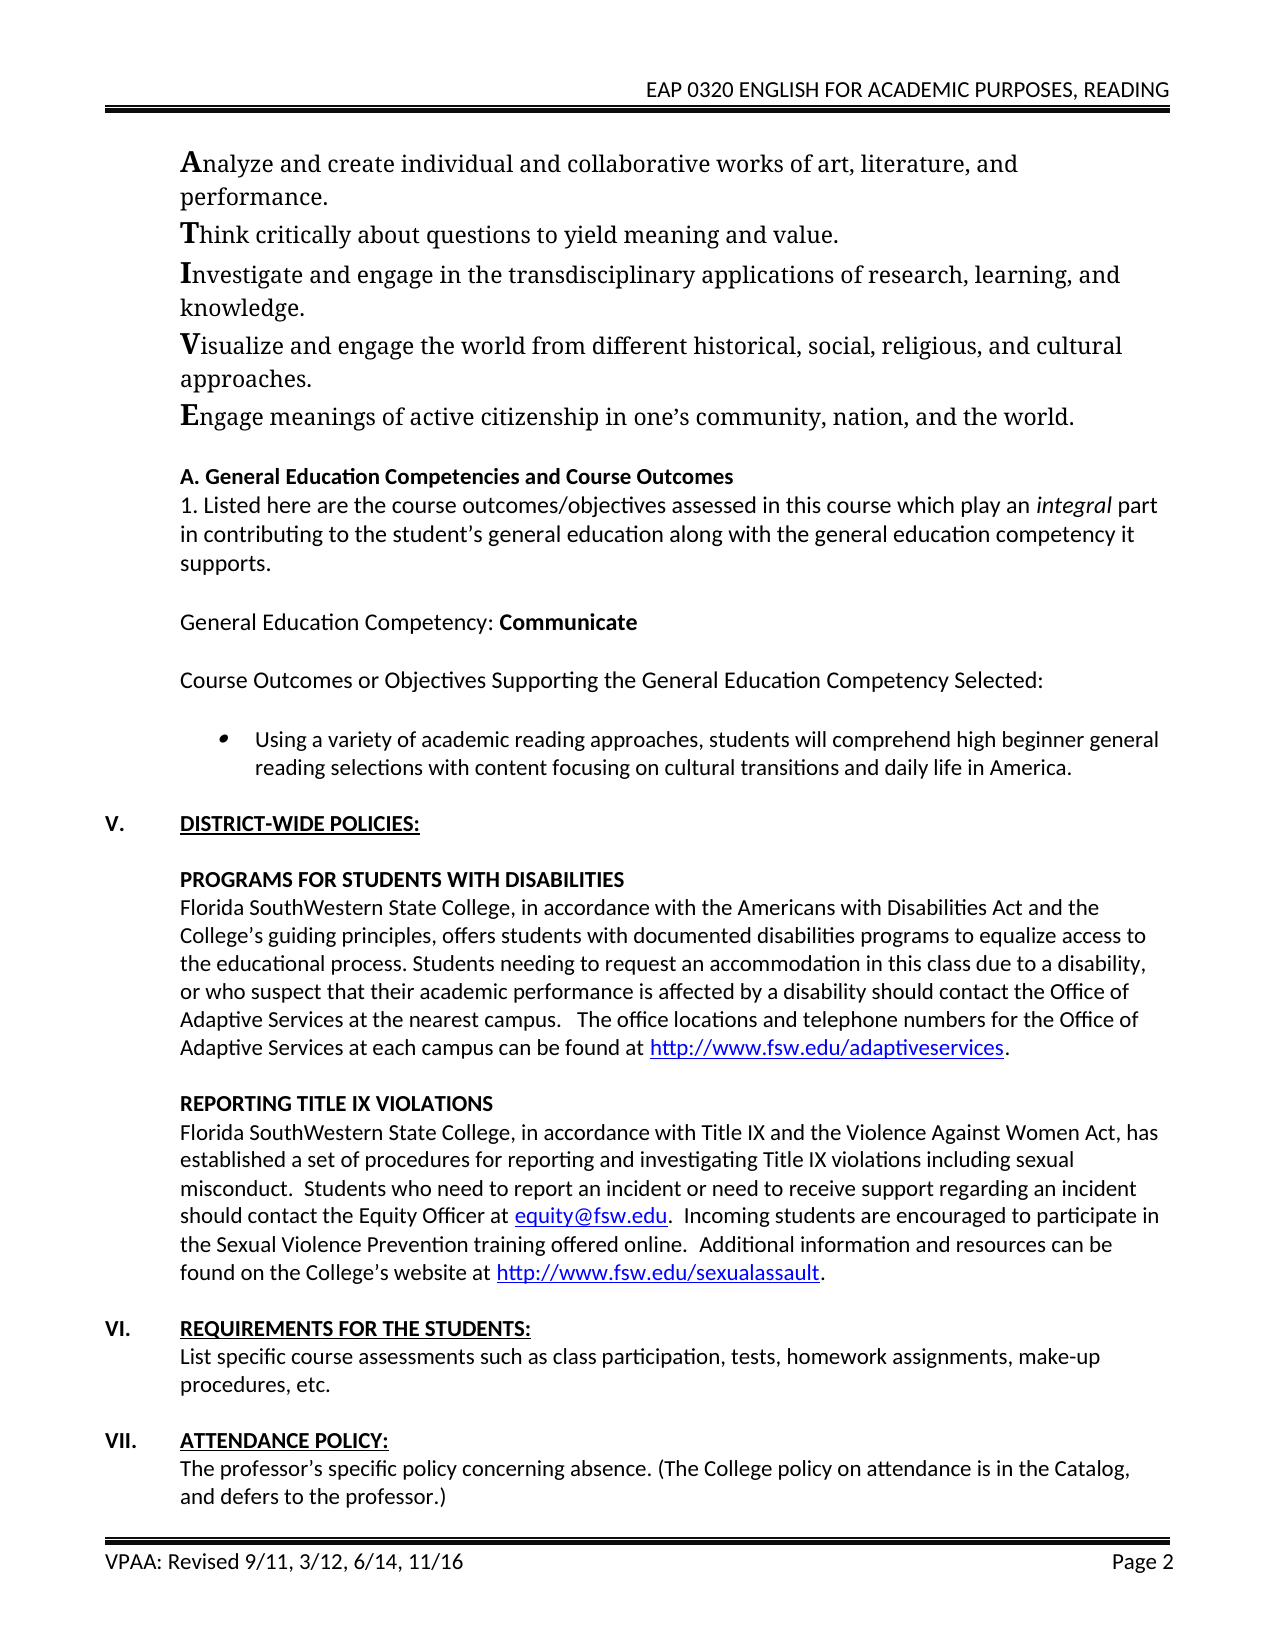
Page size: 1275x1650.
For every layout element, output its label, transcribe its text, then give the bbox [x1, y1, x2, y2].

text Think critically about questions to yield meaning and value. [180, 213, 1170, 252]
list REQUIREMENTS FOR THE STUDENTS: [105, 1314, 1170, 1342]
text Visualize and engage the world from different historical, social, religious, and cultural approaches. [180, 323, 1170, 394]
text REPORTING TITLE IX VIOLATIONS [180, 1089, 1170, 1118]
text Investigate and engage in the transdisciplinary applications of research, learning, and knowledge. [180, 252, 1170, 323]
list Using a variety of academic reading approaches, students will comprehend high beginner general reading selections with content focusing on cultural transitions and daily life in America. [217, 725, 1170, 781]
text General Education Competency: Communicate [180, 607, 1170, 636]
text 1. Listed here are the course outcomes/objectives assessed in this course which play an integral part in contributing to the student’s general education along with the general education competency it supports. [180, 490, 1170, 578]
text Course Outcomes or Objectives Supporting the General Education Competency Selected: [180, 666, 1170, 725]
text Florida SouthWestern State College, in accordance with the Americans with Disabilities Act and the College’s guiding principles, offers students with documented disabilities programs to equalize access to the educational process. Students needing to request an accommodation in this class due to a disability, or who suspect that their academic performance is affected by a disability should contact the Office of Adaptive Services at the nearest campus. The office locations and telephone numbers for the Office of Adaptive Services at each campus can be found at http://www.fsw.edu/adaptiveservices. [180, 893, 1170, 1062]
text The professor’s specific policy concerning absence. (The College policy on attendance is in the Catalog, and defers to the professor.) [180, 1454, 1170, 1510]
text A. General Education Competencies and Course Outcomes [180, 462, 1170, 490]
text Programs for Students with Disabilities [180, 865, 1170, 893]
list ATTENDANCE POLICY: [105, 1426, 1170, 1454]
list DISTRICT-WIDE POLICIES: [105, 809, 1170, 837]
text Florida SouthWestern State College, in accordance with Title IX and the Violence Against Women Act, has established a set of procedures for reporting and investigating Title IX violations including sexual misconduct. Students who need to report an incident or need to receive support regarding an incident should contact the Equity Officer at equity@fsw.edu. Incoming students are encouraged to participate in the Sexual Violence Prevention training offered online. Additional information and resources can be found on the College’s website at http://www.fsw.edu/sexualassault. [180, 1118, 1170, 1286]
text List specific course assessments such as class participation, tests, homework assignments, make-up procedures, etc. [180, 1342, 1170, 1398]
text Analyze and create individual and collaborative works of art, literature, and performance. [180, 142, 1170, 213]
text Engage meanings of active citizenship in one’s community, nation, and the world. [180, 394, 1170, 434]
